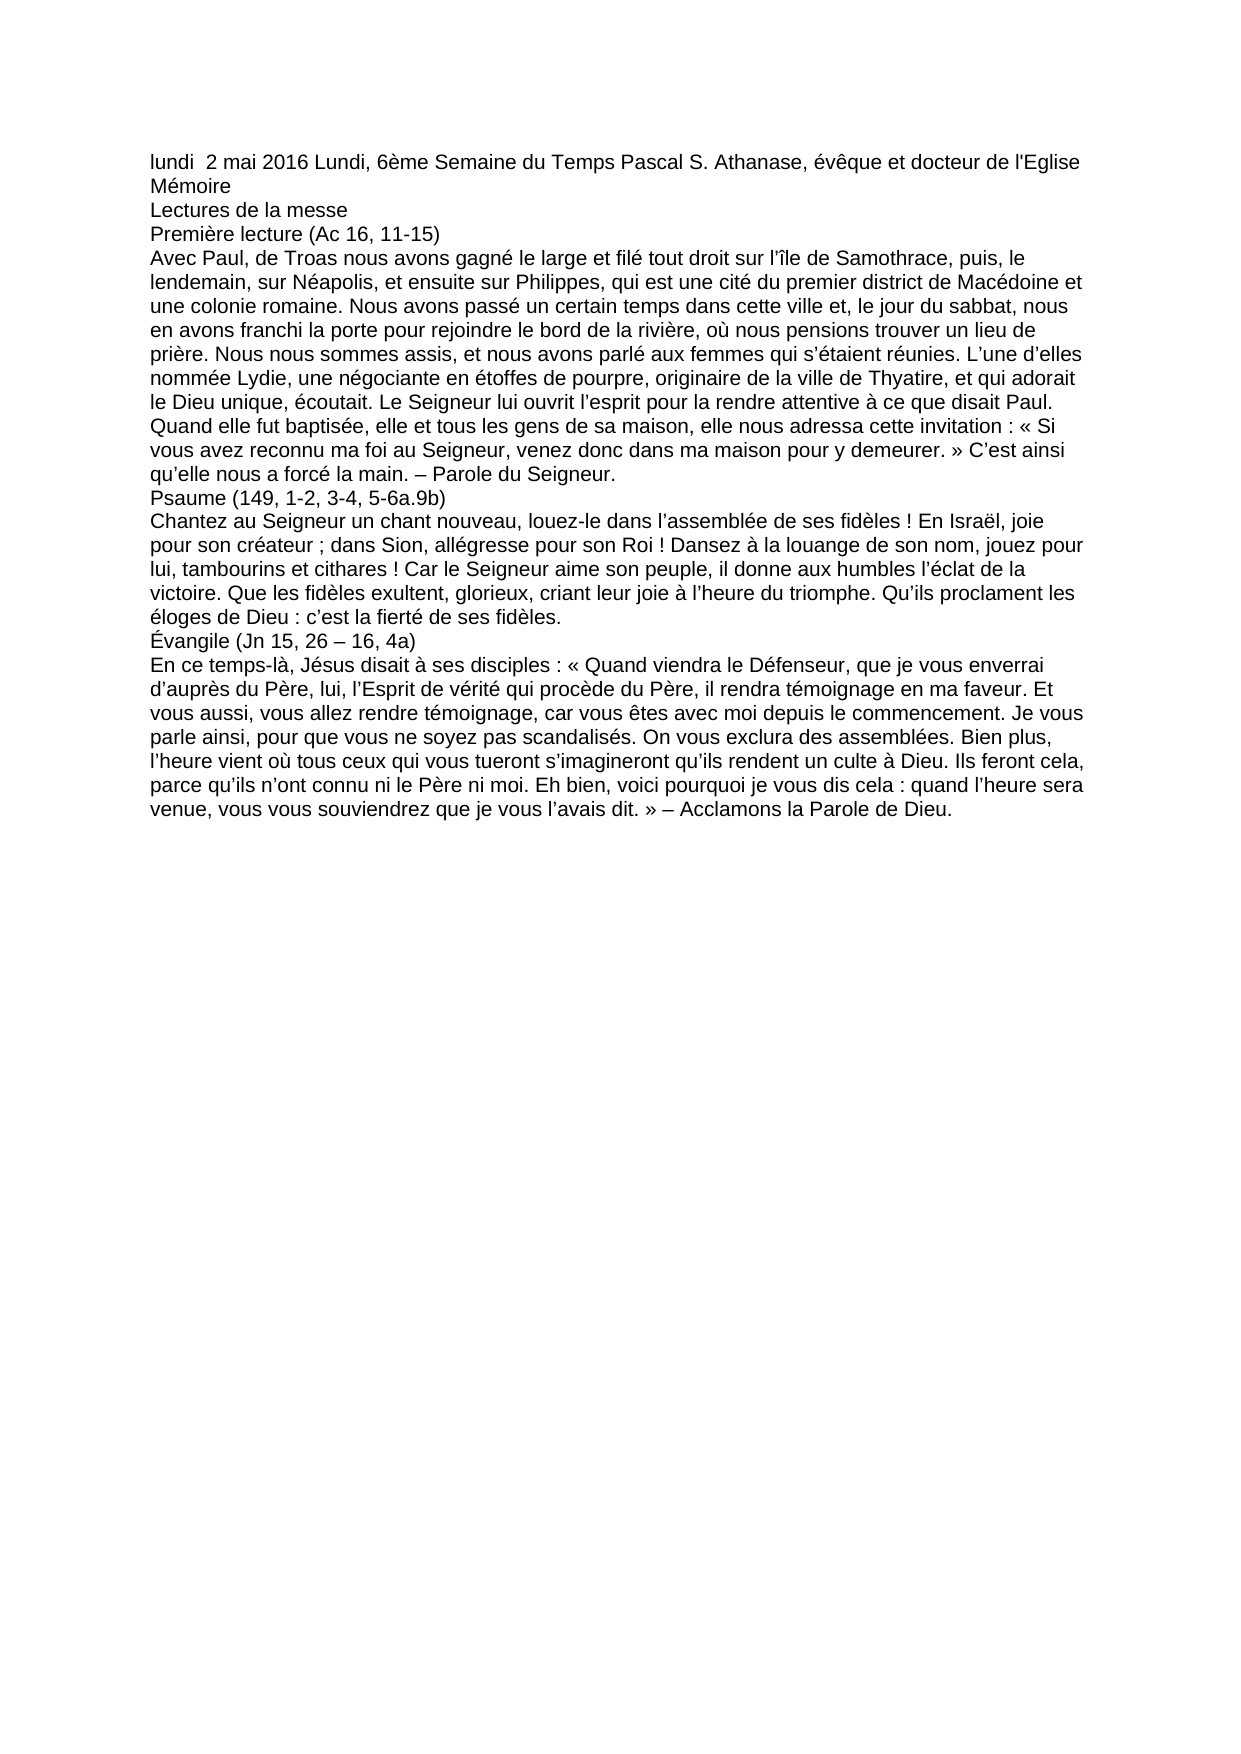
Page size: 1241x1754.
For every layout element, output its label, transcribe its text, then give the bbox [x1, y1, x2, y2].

text En ce temps-là, Jésus disait à ses disciples : « Quand viendra le Défenseur, que je vous enverrai d’auprès du Père, lui, l’Esprit de vérité qui procède du Père, il rendra témoignage en ma faveur. Et vous aussi, vous allez rendre témoignage, car vous êtes avec moi depuis le commencement. Je vous parle ainsi, pour que vous ne soyez pas scandalisés. On vous exclura des assemblées. Bien plus, l’heure vient où tous ceux qui vous tueront s’imagineront qu’ils rendent un culte à Dieu. Ils feront cela, parce qu’ils n’ont connu ni le Père ni moi. Eh bien, voici pourquoi je vous dis cela : quand l’heure sera venue, vous vous souviendrez que je vous l’avais dit. » – Acclamons la Parole de Dieu. [150, 653, 1090, 821]
text Chantez au Seigneur un chant nouveau, louez-le dans l’assemblée de ses fidèles ! En Israël, joie pour son créateur ; dans Sion, allégresse pour son Roi ! Dansez à la louange de son nom, jouez pour lui, tambourins et cithares ! Car le Seigneur aime son peuple, il donne aux humbles l’éclat de la victoire. Que les fidèles exultent, glorieux, criant leur joie à l’heure du triomphe. Qu’ils proclament les éloges de Dieu : c’est la fierté de ses fidèles. [150, 509, 1090, 629]
text Avec Paul, de Troas nous avons gagné le large et filé tout droit sur l’île de Samothrace, puis, le lendemain, sur Néapolis, et ensuite sur Philippes, qui est une cité du premier district de Macédoine et une colonie romaine. Nous avons passé un certain temps dans cette ville et, le jour du sabbat, nous en avons franchi la porte pour rejoindre le bord de la rivière, où nous pensions trouver un lieu de prière. Nous nous sommes assis, et nous avons parlé aux femmes qui s’étaient réunies. L’une d’elles nommée Lydie, une négociante en étoffes de pourpre, originaire de la ville de Thyatire, et qui adorait le Dieu unique, écoutait. Le Seigneur lui ouvrit l’esprit pour la rendre attentive à ce que disait Paul. Quand elle fut baptisée, elle et tous les gens de sa maison, elle nous adressa cette invitation : « Si vous avez reconnu ma foi au Seigneur, venez donc dans ma maison pour y demeurer. » C’est ainsi qu’elle nous a forcé la main. – Parole du Seigneur. [150, 246, 1090, 485]
